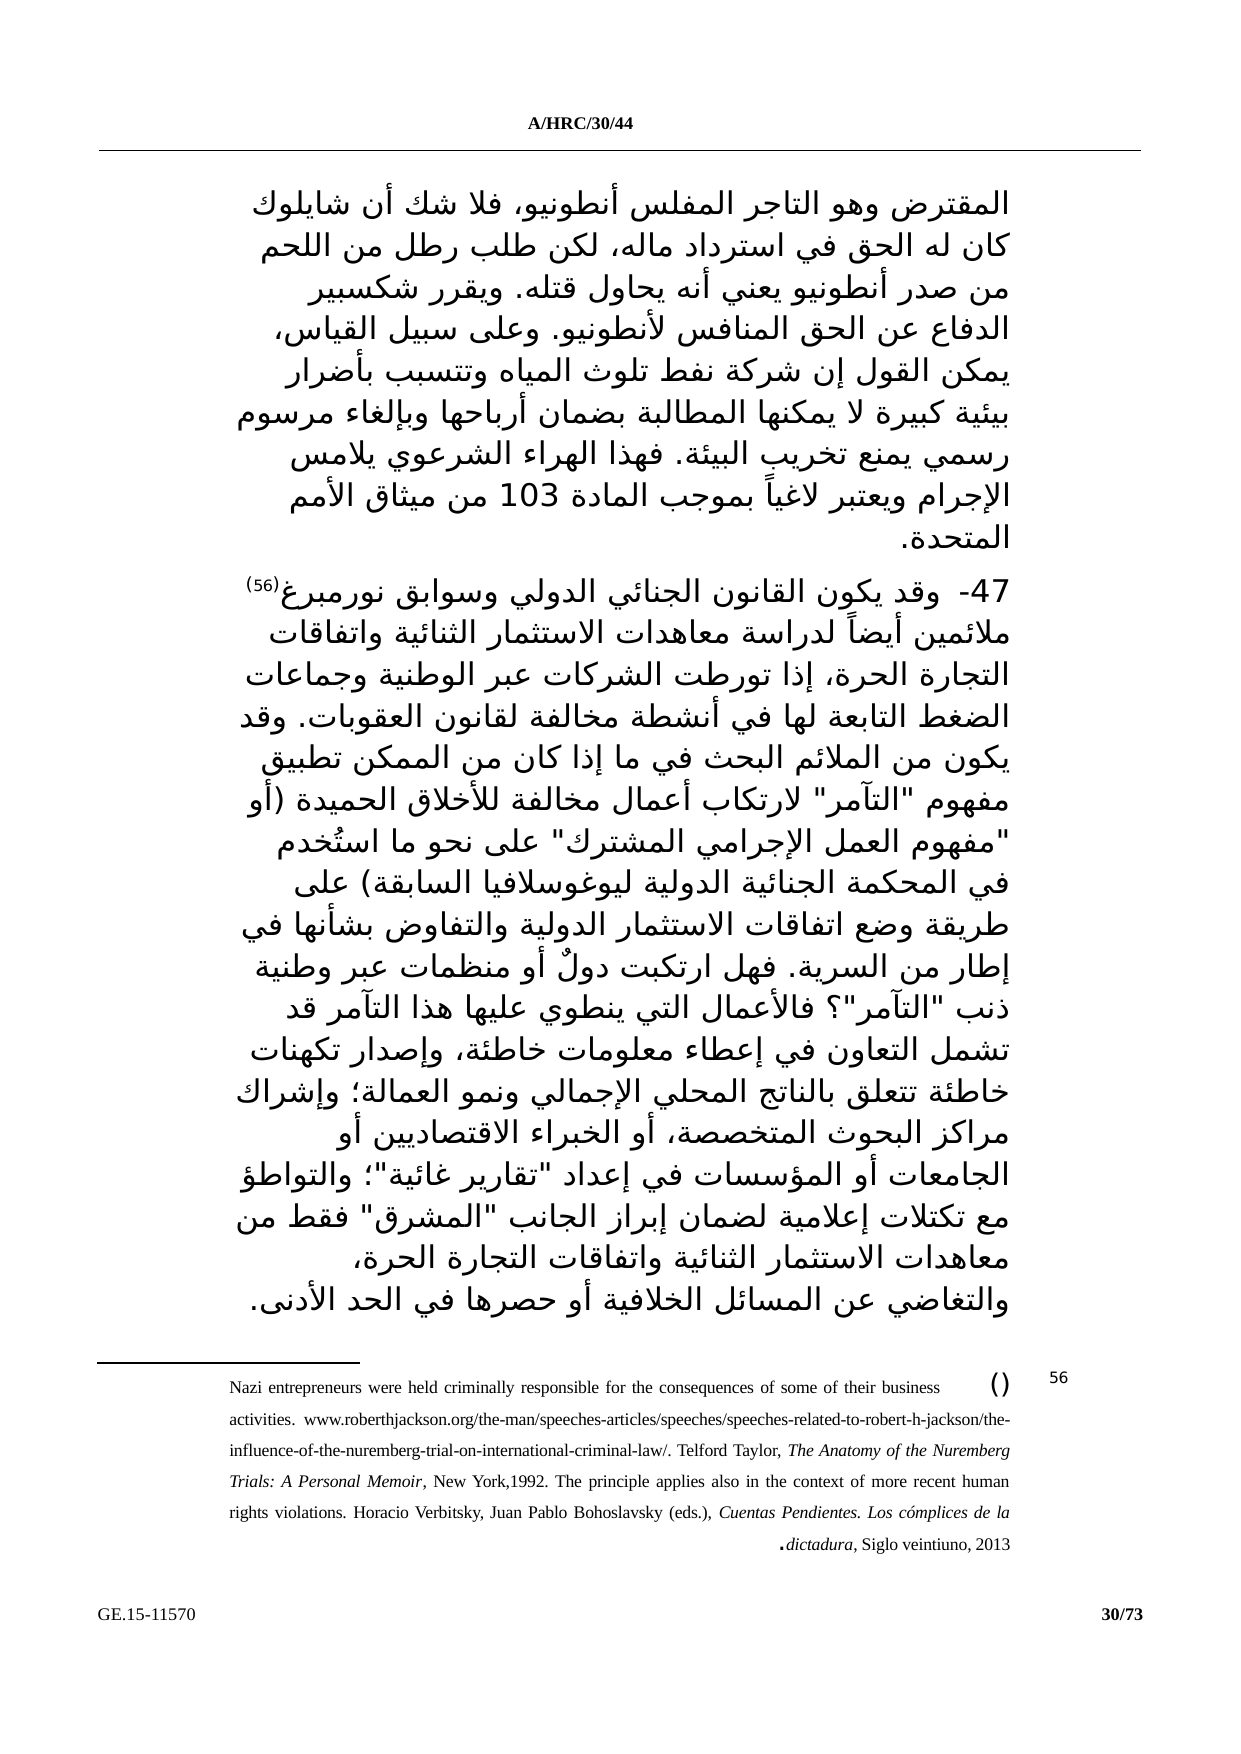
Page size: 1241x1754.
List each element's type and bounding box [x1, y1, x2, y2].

text [229, 181, 1011, 556]
text [229, 569, 1011, 1319]
